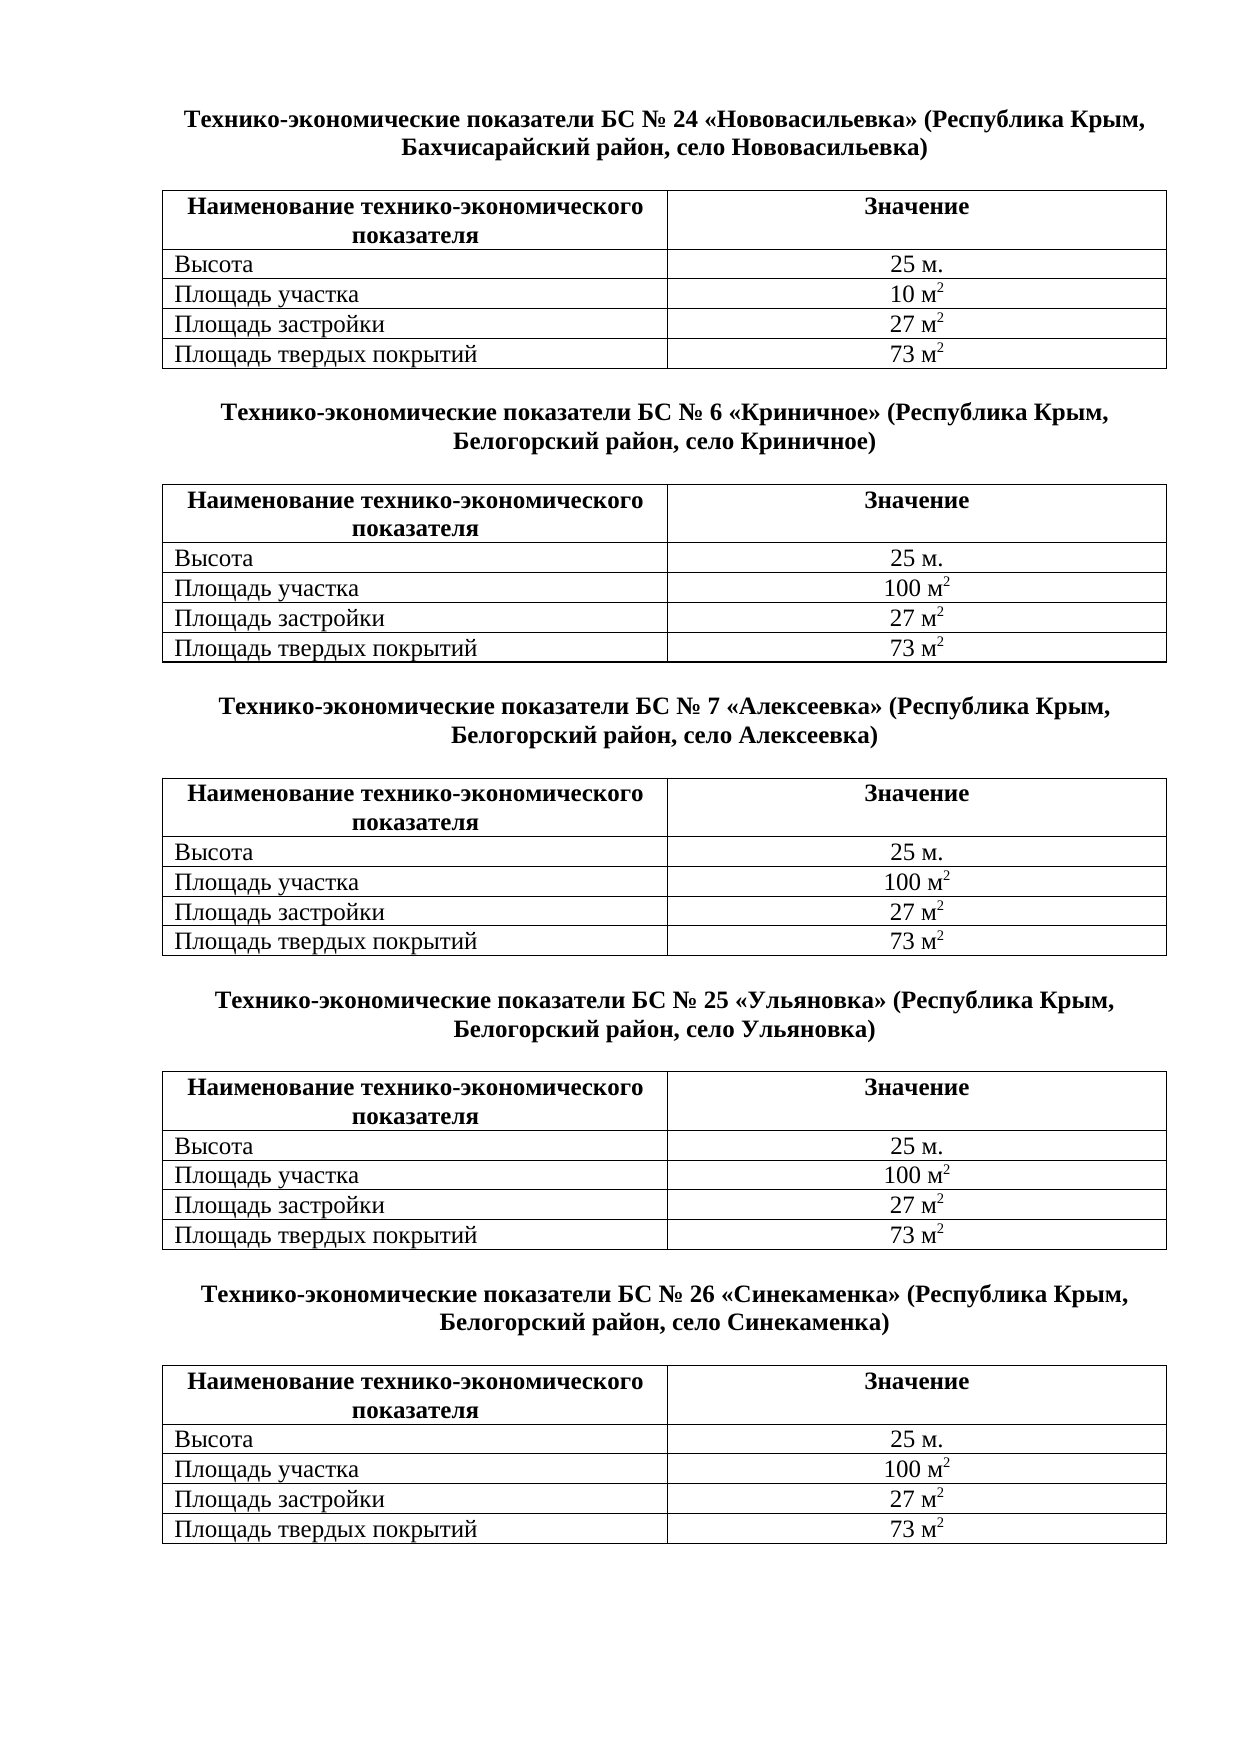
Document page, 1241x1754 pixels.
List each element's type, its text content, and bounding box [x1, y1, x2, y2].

table_header Значение [668, 1366, 1166, 1423]
table_cell 27 м2 [668, 309, 1166, 338]
table_cell 73 м2 [668, 1220, 1166, 1249]
table_cell Высота [163, 543, 667, 572]
table_cell Площадь застройки [163, 1484, 667, 1513]
text Белогорский район, село Алексеевка) [162, 720, 1167, 777]
text Технико-экономические показатели БС № 24 «Нововасильевка» (Республика Крым, Бахчисарайский район, село Нововасильевка) [162, 104, 1167, 190]
text Технико-экономические показатели БС № 7 «Алексеевка» (Республика Крым, [162, 691, 1167, 720]
table_header Наименование технико-экономического показателя [163, 779, 667, 836]
table_header Значение [668, 779, 1166, 836]
table_header Значение [668, 1072, 1166, 1130]
table_cell 25 м. [668, 250, 1166, 278]
table_cell 27 м2 [668, 1190, 1166, 1219]
table_cell Площадь твердых покрытий [163, 1514, 667, 1543]
table_cell Площадь застройки [163, 1190, 667, 1219]
table_header Значение [668, 191, 1166, 248]
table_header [163, 1366, 667, 1423]
table_cell 25 м. [668, 1425, 1166, 1453]
table_cell 27 м2 [668, 897, 1166, 925]
text Технико-экономические показатели БС № 26 «Синекаменка» (Республика Крым, Белогорский район, село Синекаменка) [162, 1279, 1167, 1365]
table_header Значение [668, 485, 1166, 542]
text Технико-экономические показатели БС № 25 «Ульяновка» (Республика Крым, [162, 985, 1167, 1014]
table_cell Высота [163, 1131, 667, 1159]
table_cell Площадь твердых покрытий [163, 1220, 667, 1249]
table_cell 25 м. [668, 1131, 1166, 1159]
table_cell Площадь участка [163, 867, 667, 896]
table_header Наименование технико-экономического показателя [163, 1072, 667, 1130]
table_cell Площадь участка [163, 279, 667, 308]
table_cell Высота [163, 1425, 667, 1453]
text Белогорский район, село Криничное) [162, 426, 1167, 484]
table_header Наименование технико-экономического показателя [163, 485, 667, 542]
text Технико-экономические показатели БС № 6 «Криничное» (Республика Крым, [162, 397, 1167, 426]
text Белогорский район, село Ульяновка) [162, 1014, 1167, 1071]
table_cell 10 м2 [668, 279, 1166, 308]
table_cell 27 м2 [668, 1484, 1166, 1513]
table_cell 100 м2 [668, 1161, 1166, 1189]
table_cell Площадь участка [163, 1454, 667, 1483]
table_cell 100 м2 [668, 573, 1166, 602]
table_cell 100 м2 [668, 867, 1166, 896]
table_cell 25 м. [668, 837, 1166, 866]
table_cell Площадь застройки [163, 603, 667, 632]
table_cell Площадь участка [163, 1161, 667, 1189]
table_cell 27 м2 [668, 603, 1166, 632]
table_cell 73 м2 [668, 1514, 1166, 1543]
table_cell Площадь твердых покрытий [163, 339, 667, 368]
table_cell Площадь участка [163, 573, 667, 602]
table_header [163, 191, 667, 248]
table_cell Высота [163, 837, 667, 866]
table_cell Площадь застройки [163, 309, 667, 338]
table_cell 73 м2 [668, 926, 1166, 955]
table_cell Площадь застройки [163, 897, 667, 925]
table_cell Площадь твердых покрытий [163, 926, 667, 955]
table_cell Площадь твердых покрытий [163, 633, 667, 661]
table_cell 73 м2 [668, 633, 1166, 661]
table_cell 25 м. [668, 543, 1166, 572]
table_cell 73 м2 [668, 339, 1166, 368]
table_cell Высота [163, 250, 667, 278]
table_cell 100 м2 [668, 1454, 1166, 1483]
